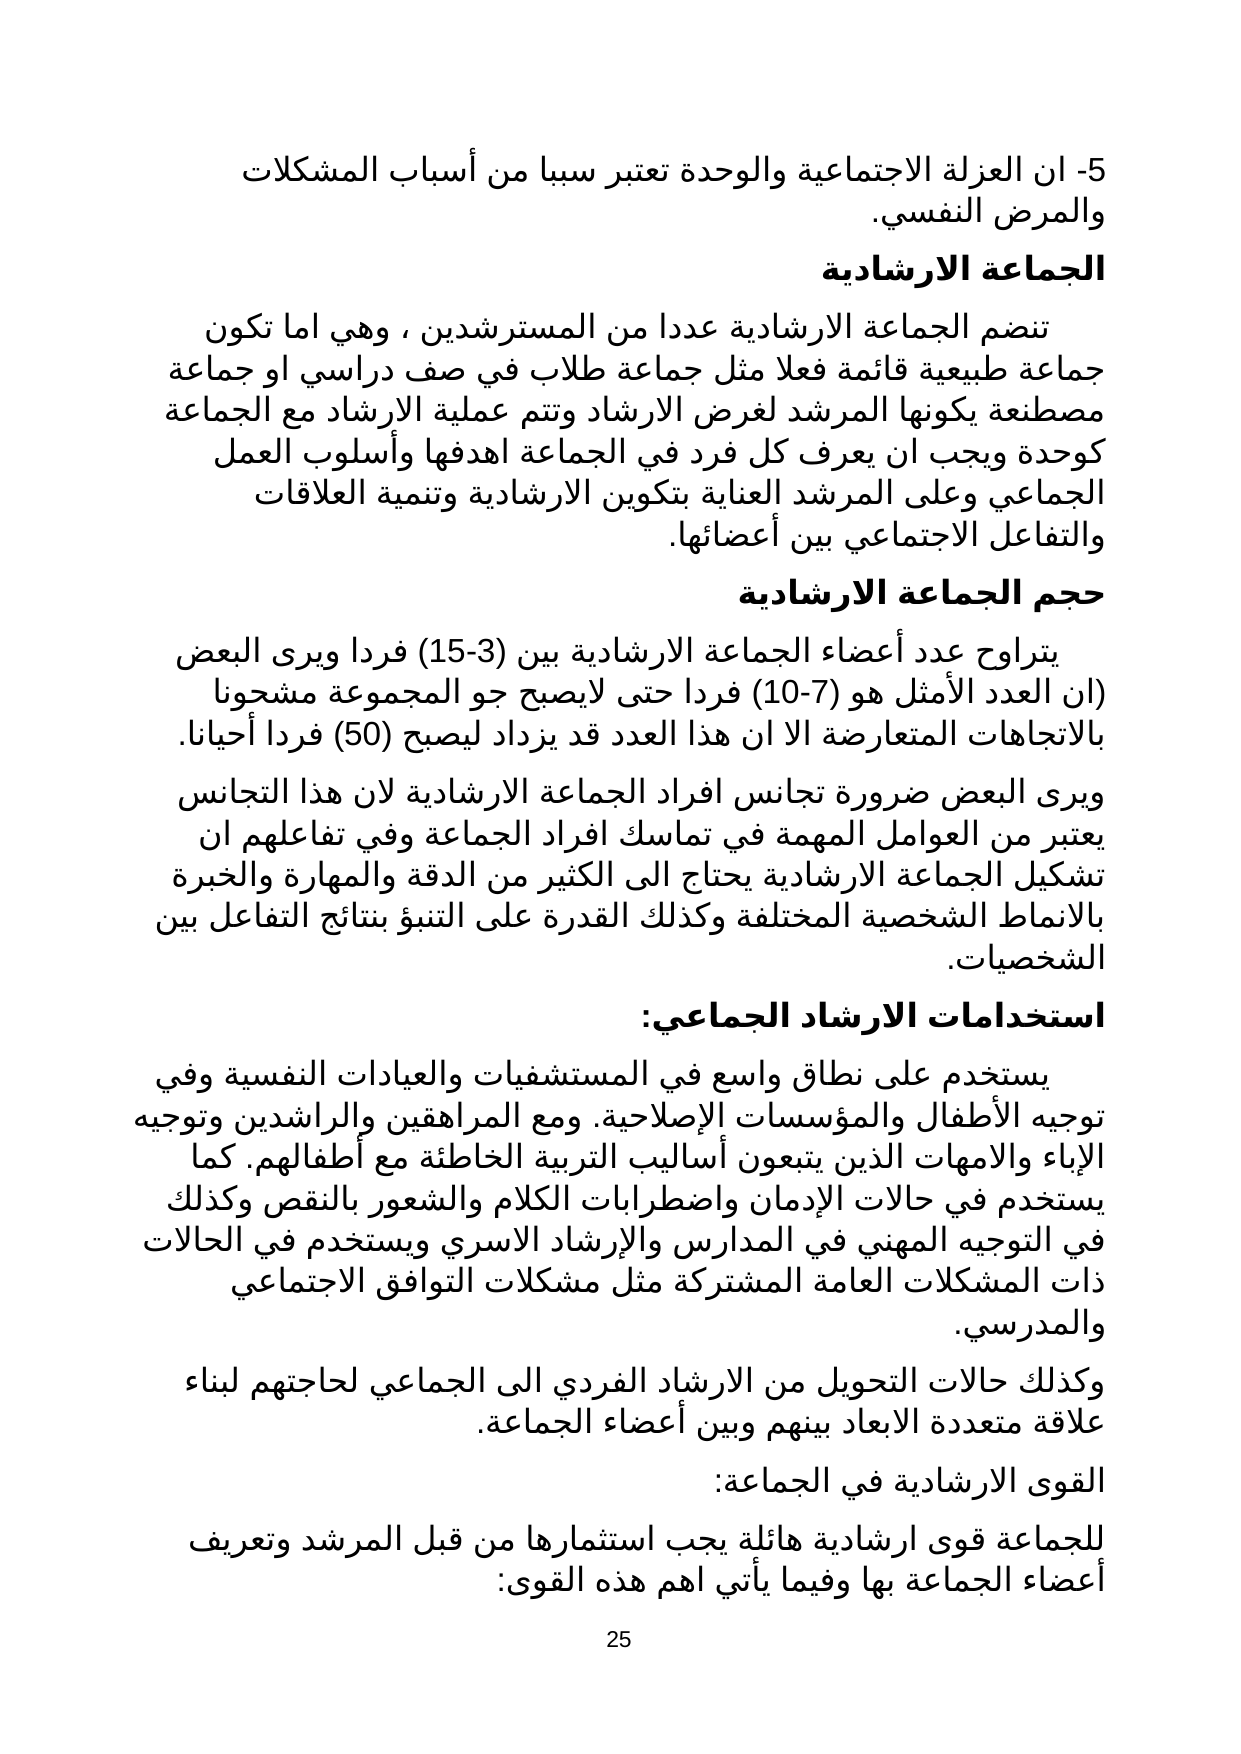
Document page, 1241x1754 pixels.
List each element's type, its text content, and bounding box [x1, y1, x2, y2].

text ويرى البعض ضرورة تجانس افراد الجماعة الارشادية لان هذا التجانس يعتبر من العوامل المهمة في تماسك افراد الجماعة وفي تفاعلهم ان تشكيل الجماعة الارشادية يحتاج الى الكثير من الدقة والمهارة والخبرة بالانماط الشخصية المختلفة وكذلك القدرة على التنبؤ بنتائج التفاعل بين الشخصيات. [131, 772, 1106, 976]
text استخدامات الارشاد الجماعي: [131, 996, 1106, 1034]
text 5- ان العزلة الاجتماعية والوحدة تعتبر سببا من أسباب المشكلات والمرض النفسي. [131, 150, 1106, 230]
text تنضم الجماعة الارشادية عددا من المسترشدين ، وهي اما تكون جماعة طبيعية قائمة فعلا مثل جماعة طلاب في صف دراسي او جماعة مصطنعة يكونها المرشد لغرض الارشاد وتتم عملية الارشاد مع الجماعة كوحدة ويجب ان يعرف كل فرد في الجماعة اهدفها وأسلوب العمل الجماعي وعلى المرشد العناية بتكوين الارشادية وتنمية العلاقات والتفاعل الاجتماعي بين أعضائها. [131, 307, 1106, 553]
text حجم الجماعة الارشادية [131, 573, 1106, 611]
text القوى الارشادية في الجماعة: [131, 1461, 1106, 1499]
text للجماعة قوى ارشادية هائلة يجب استثمارها من قبل المرشد وتعريف أعضاء الجماعة بها وفيما يأتي اهم هذه القوى: [131, 1519, 1106, 1599]
text يستخدم على نطاق واسع في المستشفيات والعيادات النفسية وفي توجيه الأطفال والمؤسسات الإصلاحية. ومع المراهقين والراشدين وتوجيه الإباء والامهات الذين يتبعون أساليب التربية الخاطئة مع أطفالهم. كما يستخدم في حالات الإدمان واضطرابات الكلام والشعور بالنقص وكذلك في التوجيه المهني في المدارس والإرشاد الاسري ويستخدم في الحالات ذات المشكلات العامة المشتركة مثل مشكلات التوافق الاجتماعي والمدرسي. [131, 1054, 1106, 1341]
text وكذلك حالات التحويل من الارشاد الفردي الى الجماعي لحاجتهم لبناء علاقة متعددة الابعاد بينهم وبين أعضاء الجماعة. [131, 1361, 1106, 1441]
text الجماعة الارشادية [131, 249, 1106, 288]
text يتراوح عدد أعضاء الجماعة الارشادية بين (3-15) فردا ويرى البعض (ان العدد الأمثل هو (7-10) فردا حتى لايصبح جو المجموعة مشحونا بالاتجاهات المتعارضة الا ان هذا العدد قد يزداد ليصبح (50) فردا أحيانا. [131, 631, 1106, 752]
